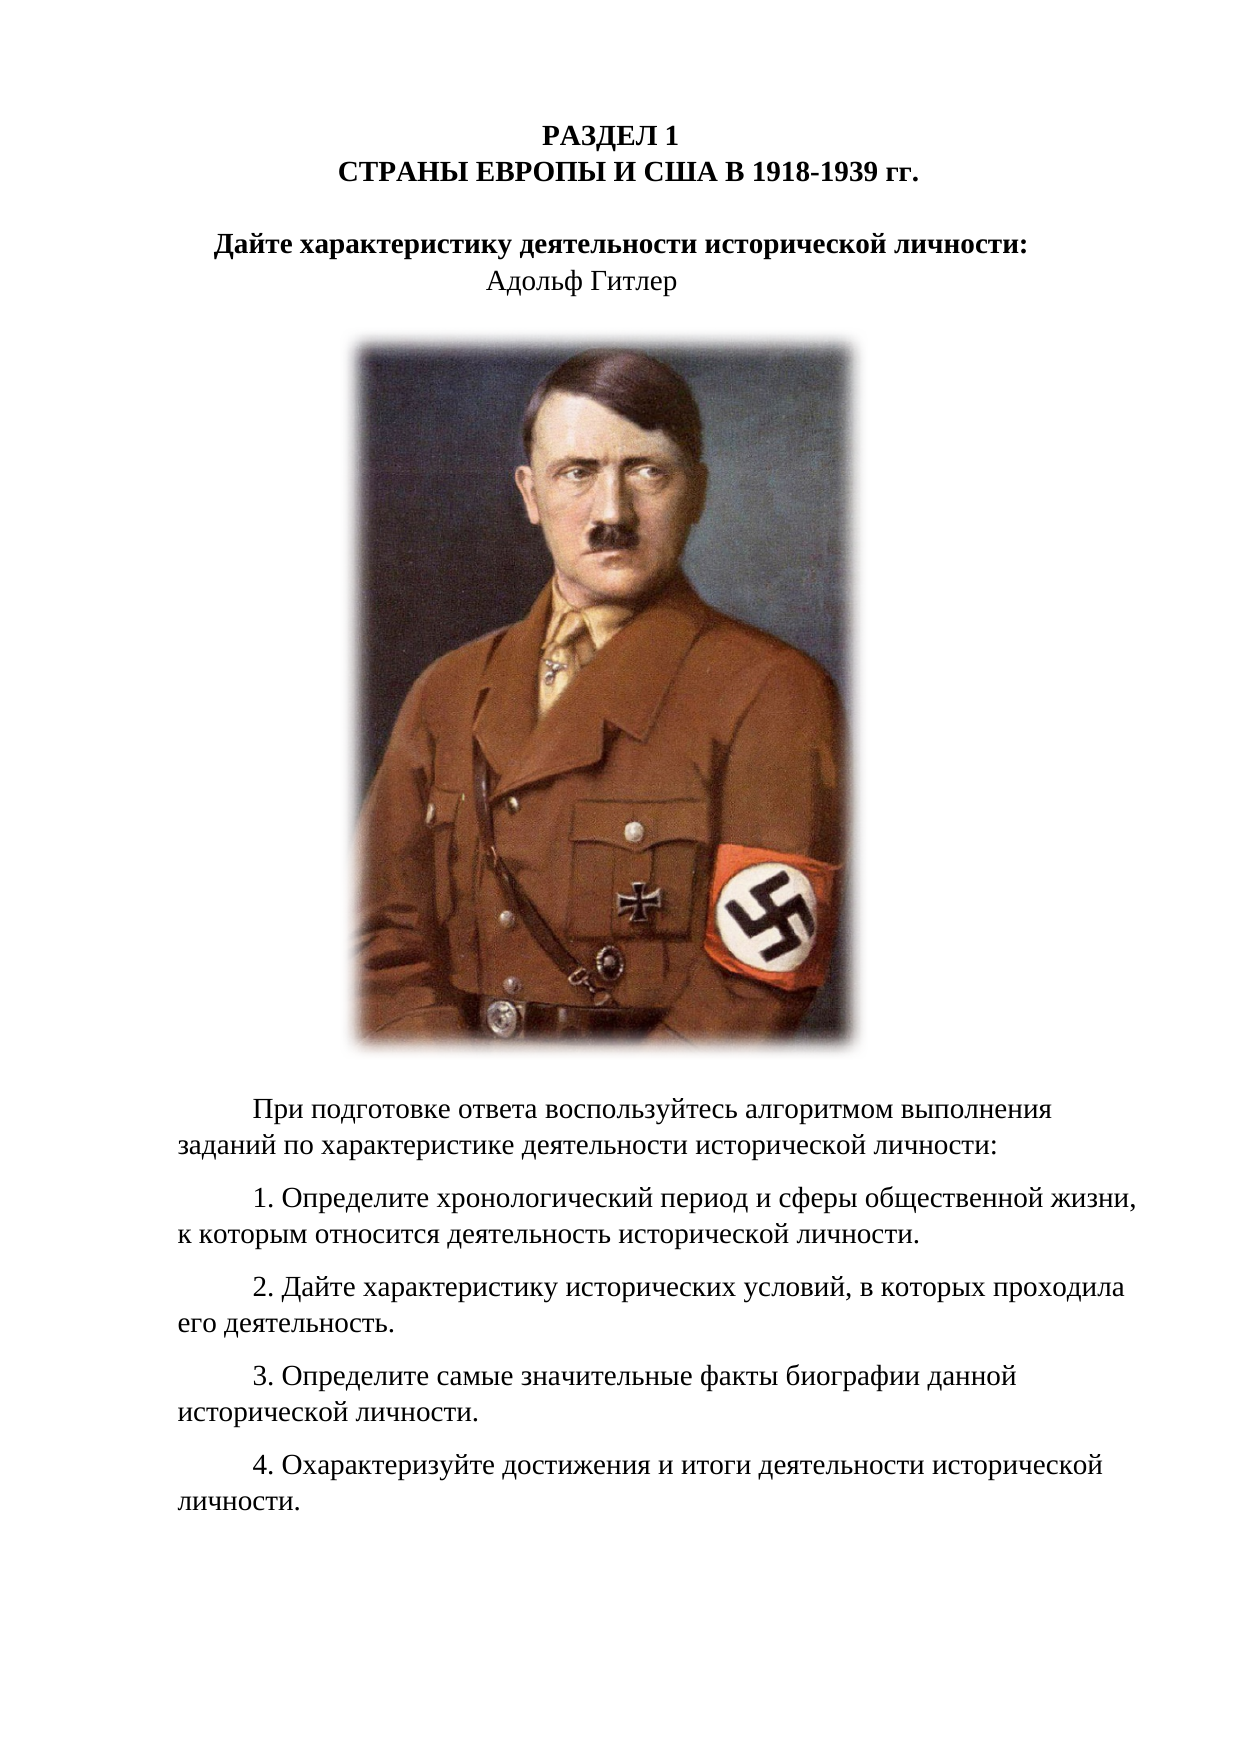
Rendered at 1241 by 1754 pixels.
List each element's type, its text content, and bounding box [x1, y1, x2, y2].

picture [370, 357, 838, 1030]
text 1. Определите хронологический период и сферы общественной жизни, к которым относится деятельность исторической личности. [177, 1180, 1152, 1250]
text СТРАНЫ ЕВРОПЫ И США В 1918-1939 гг. [177, 154, 1152, 188]
text 3. Определите самые значительные факты биографии данной исторической личности. [177, 1358, 1152, 1428]
text Адольф Гитлер [177, 263, 1152, 296]
text Дайте характеристику деятельности исторической личности: [177, 227, 1152, 260]
text 4. Охарактеризуйте достижения и итоги деятельности исторической личности. [177, 1447, 1152, 1517]
text РАЗДЕЛ 1 [177, 118, 1152, 152]
text При подготовке ответа воспользуйтесь алгоритмом выполнения заданий по характеристике деятельности исторической личности: [177, 1091, 1152, 1161]
text 2. Дайте характеристику исторических условий, в которых проходила его деятельность. [177, 1269, 1152, 1339]
